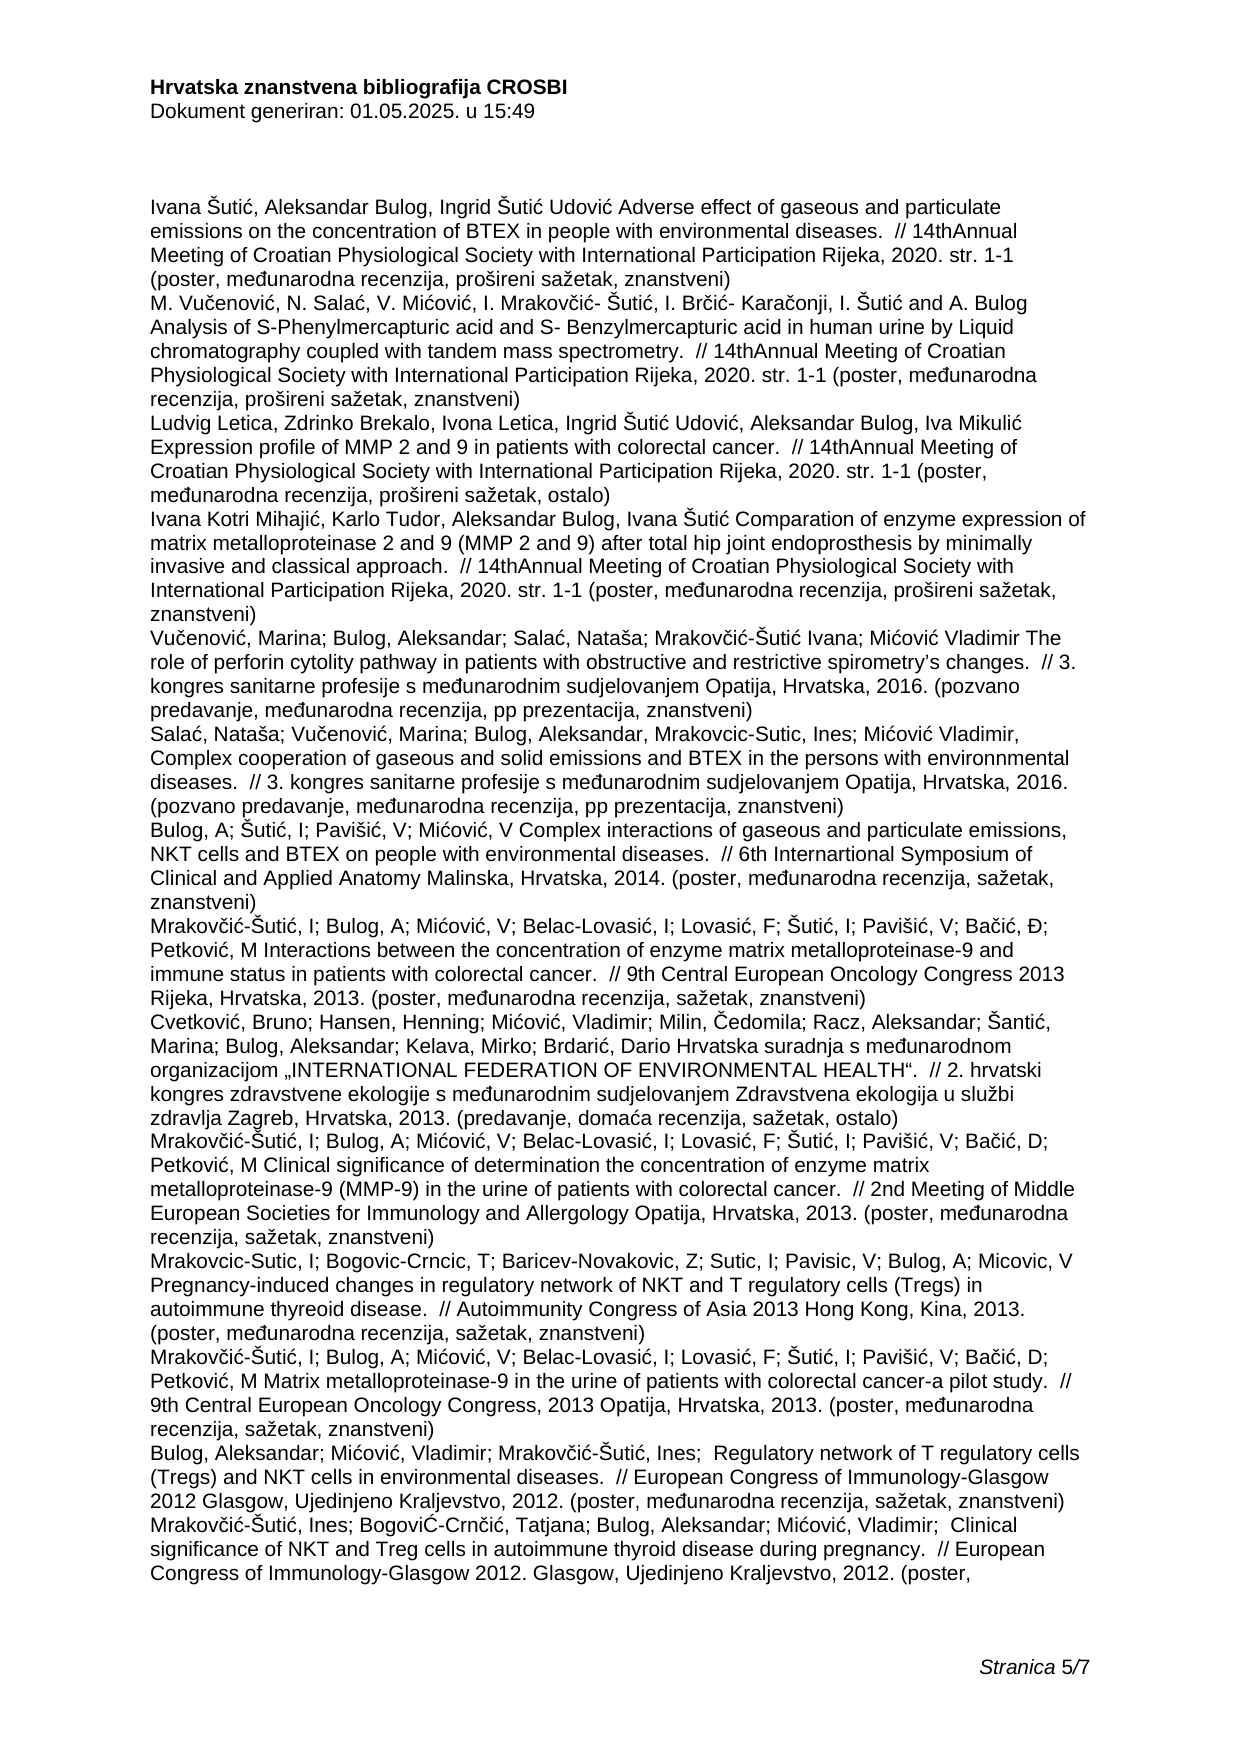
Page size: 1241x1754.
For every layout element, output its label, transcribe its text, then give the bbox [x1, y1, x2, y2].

text Mrakovčić-Šutić, I; Bulog, A; Mićović, V; Belac-Lovasić, I; Lovasić, F; Šutić, I; Pavišić, V; Bačić, D; Petković, M [150, 1129, 1090, 1249]
text Ludvig Letica, Zdrinko Brekalo, Ivona Letica, Ingrid Šutić Udović, Aleksandar Bulog, Iva Mikulić [150, 411, 1090, 506]
text Ivana Šutić, Aleksandar Bulog, Ingrid Šutić Udović [150, 195, 1090, 291]
text Cvetković, Bruno; Hansen, Henning; Mićović, Vladimir; Milin, Čedomila; Racz, Aleksandar; Šantić, Marina; Bulog, Aleksandar; Kelava, Mirko; Brdarić, Dario [150, 1009, 1090, 1129]
text M. Vučenović, N. Salać, V. Mićović, I. Mrakovčić- Šutić, I. Brčić- Karačonji, I. Šutić and A. Bulog [150, 291, 1090, 411]
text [150, 1513, 1090, 1584]
text Ivana Kotri Mihajić, Karlo Tudor, Aleksandar Bulog, Ivana Šutić [150, 506, 1090, 626]
text Bulog, A; Šutić, I; Pavišić, V; Mićović, V [150, 818, 1090, 914]
text Salać, Nataša; Vučenović, Marina; Bulog, Aleksandar, Mrakovcic-Sutic, Ines; Mićović Vladimir, [150, 722, 1090, 818]
text Mrakovcic-Sutic, I; Bogovic-Crncic, T; Baricev-Novakovic, Z; Sutic, I; Pavisic, V; Bulog, A; Micovic, V [150, 1249, 1090, 1345]
text Mrakovčić-Šutić, I; Bulog, A; Mićović, V; Belac-Lovasić, I; Lovasić, F; Šutić, I; Pavišić, V; Bačić, D; Petković, M [150, 1345, 1090, 1441]
text Vučenović, Marina; Bulog, Aleksandar; Salać, Nataša; Mrakovčić-Šutić Ivana; Mićović Vladimir [150, 626, 1090, 722]
text Bulog, Aleksandar; Mićović, Vladimir; Mrakovčić-Šutić, Ines; [150, 1441, 1090, 1513]
text Mrakovčić-Šutić, I; Bulog, A; Mićović, V; Belac-Lovasić, I; Lovasić, F; Šutić, I; Pavišić, V; Bačić, Đ; Petković, M [150, 914, 1090, 1009]
